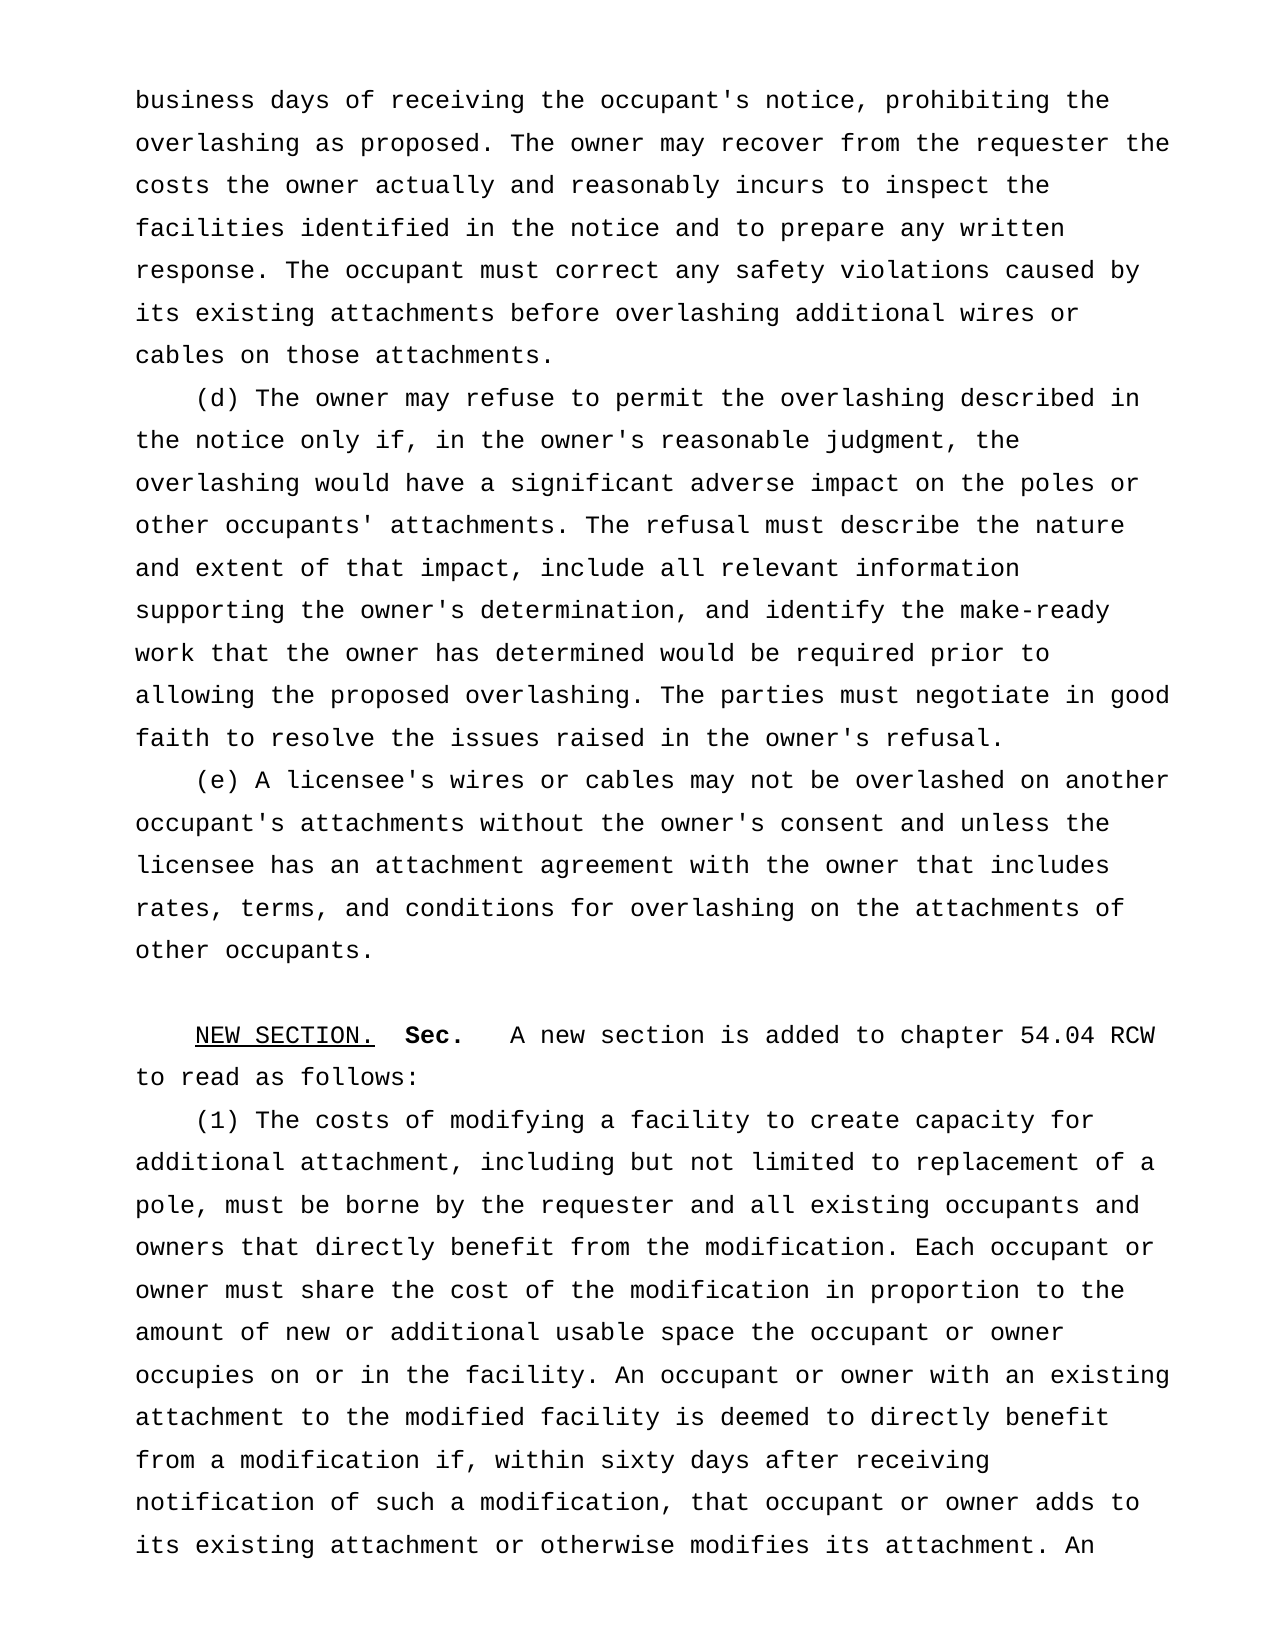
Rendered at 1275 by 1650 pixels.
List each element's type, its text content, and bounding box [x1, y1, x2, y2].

text NEW SECTION. Sec. A new section is added to chapter 54.04 RCW to read as follows: [135, 1009, 1170, 1094]
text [135, 75, 1170, 372]
text (e) A licensee's wires or cables may not be overlashed on another occupant's attachments without the owner's consent and unless the licensee has an attachment agreement with the owner that includes rates, terms, and conditions for overlashing on the attachments of other occupants. [135, 755, 1170, 967]
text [135, 1094, 1170, 1562]
text (d) The owner may refuse to permit the overlashing described in the notice only if, in the owner's reasonable judgment, the overlashing would have a significant adverse impact on the poles or other occupants' attachments. The refusal must describe the nature and extent of that impact, include all relevant information supporting the owner's determination, and identify the make-ready work that the owner has determined would be required prior to allowing the proposed overlashing. The parties must negotiate in good faith to resolve the issues raised in the owner's refusal. [135, 372, 1170, 755]
